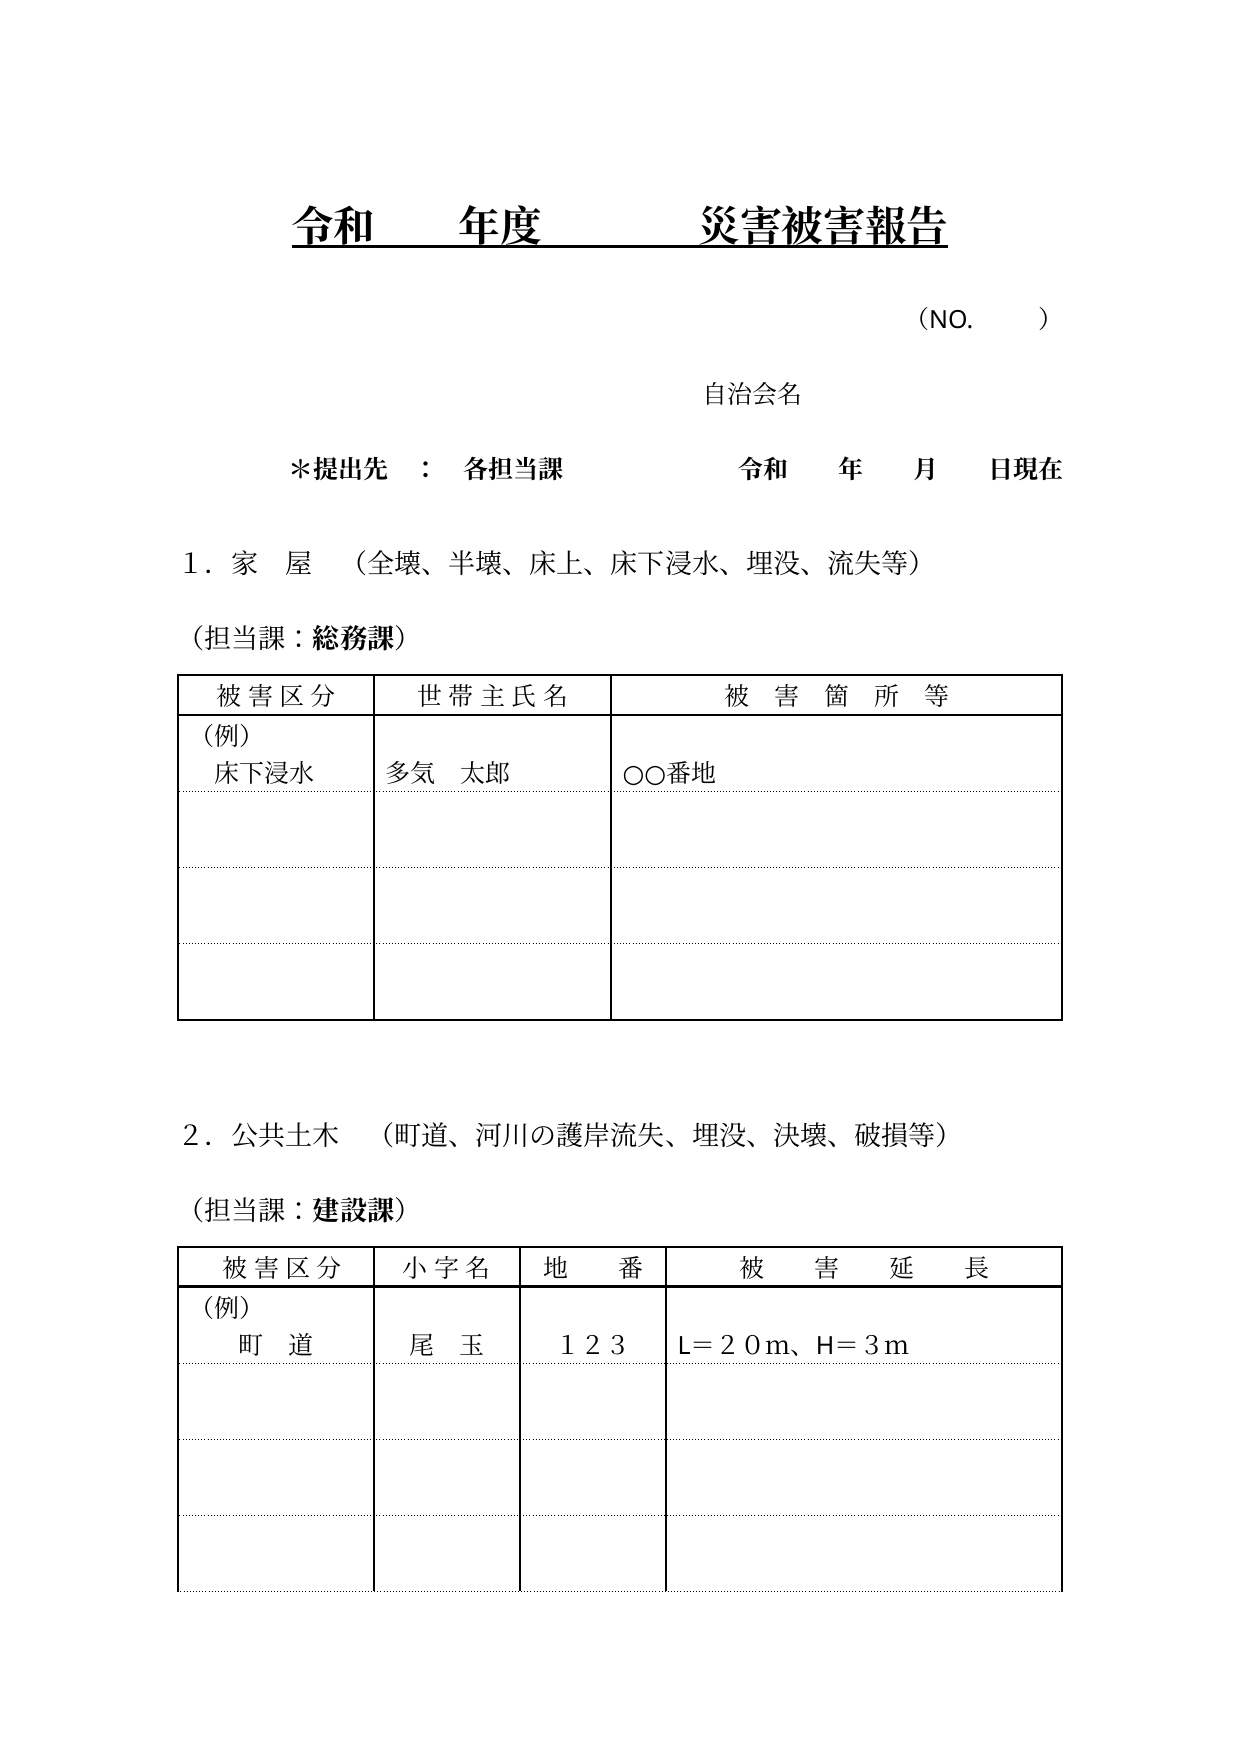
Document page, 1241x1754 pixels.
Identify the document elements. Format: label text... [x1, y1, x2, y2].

text （担当課：建設課） [177, 1171, 1063, 1246]
table_cell [179, 1515, 373, 1591]
table_cell １２３ [521, 1288, 665, 1362]
table_header 被 害 箇 所 等 [612, 676, 1061, 713]
table_cell [375, 1363, 519, 1438]
text ＊提出先 ： 各担当課 令和 年 月 日現在 [177, 449, 1063, 486]
table_header 小 字 名 [375, 1248, 519, 1285]
table_cell 尾 玉 [375, 1288, 519, 1362]
table_cell [179, 943, 373, 1019]
table_cell [521, 1439, 665, 1514]
table_header 被 害 区 分 [179, 1248, 373, 1285]
text 令和 年度 災害被害報告 [177, 186, 1063, 261]
table_cell [375, 867, 610, 943]
table_cell [179, 1439, 373, 1514]
text 自治会名 [177, 374, 1013, 411]
table_cell [667, 1515, 1061, 1591]
table_cell （例） 床下浸水 [179, 716, 373, 791]
table_header 被 害 区 分 [179, 676, 373, 713]
table_header 世 帯 主 氏 名 [375, 676, 610, 713]
table_cell [612, 791, 1061, 867]
table_cell 多気 太郎 [375, 716, 610, 791]
table_cell [375, 943, 610, 1019]
text ２．公共土木 （町道、河川の護岸流失、埋没、決壊、破損等） [177, 1096, 1063, 1171]
table_cell [375, 791, 610, 867]
table_cell [612, 867, 1061, 943]
table_cell [667, 1363, 1061, 1438]
table_cell [179, 867, 373, 943]
table_cell ○○番地 [612, 716, 1061, 791]
table_cell [521, 1363, 665, 1438]
table_cell L＝２０ｍ、H＝３ｍ [667, 1288, 1061, 1362]
text １．家 屋 （全壊、半壊、床上、床下浸水、埋没、流失等） [177, 524, 1063, 599]
table_cell （例） 町 道 [179, 1288, 373, 1362]
table_cell [612, 943, 1061, 1019]
table_cell [667, 1439, 1061, 1514]
text （NO. ） [177, 299, 1063, 336]
table_header 地 番 [521, 1248, 665, 1285]
text （担当課：総務課） [177, 599, 1063, 674]
table_cell [179, 1363, 373, 1438]
table_cell [375, 1439, 519, 1514]
table_cell [179, 791, 373, 867]
table_cell [375, 1515, 519, 1591]
table_cell [521, 1515, 665, 1591]
table_header 被 害 延 長 [667, 1248, 1061, 1285]
